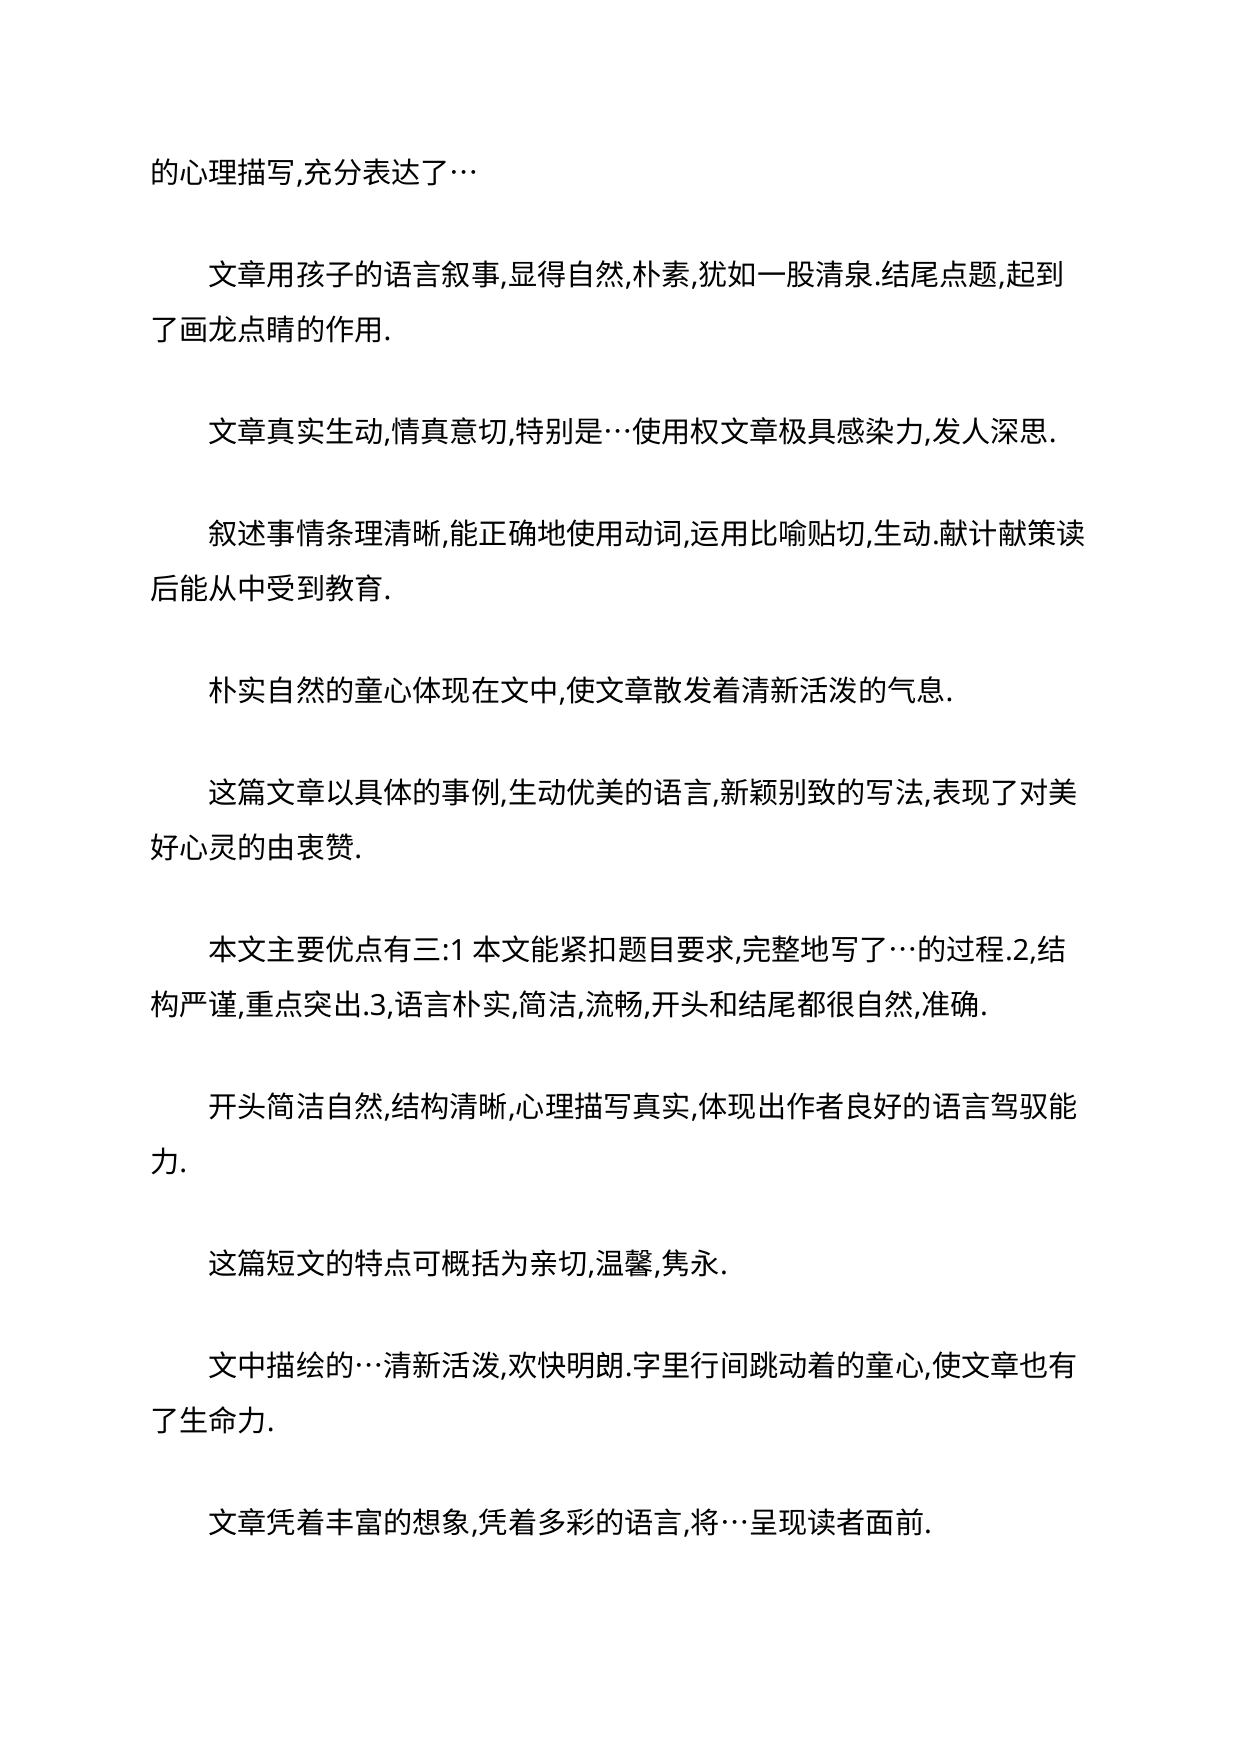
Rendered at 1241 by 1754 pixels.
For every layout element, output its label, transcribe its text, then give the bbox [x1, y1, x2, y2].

text 本文主要优点有三:1本文能紧扣题目要求,完整地写了…的过程.2,结构严谨,重点突出.3,语言朴实,简洁,流畅,开头和结尾都很自然,准确. [150, 927, 1090, 1024]
text 叙述事情条理清晰,能正确地使用动词,运用比喻贴切,生动.献计献策读后能从中受到教育. [150, 511, 1090, 608]
text 朴实自然的童心体现在文中,使文章散发着清新活泼的气息. [150, 668, 1090, 710]
text 这篇文章以具体的事例,生动优美的语言,新颖别致的写法,表现了对美好心灵的由衷赞. [150, 770, 1090, 867]
text 文章凭着丰富的想象,凭着多彩的语言,将…呈现读者面前. [150, 1500, 1090, 1542]
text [150, 150, 1090, 192]
text 开头简洁自然,结构清晰,心理描写真实,体现出作者良好的语言驾驭能力. [150, 1084, 1090, 1181]
text 这篇短文的特点可概括为亲切,温馨,隽永. [150, 1241, 1090, 1283]
text 文章真实生动,情真意切,特别是…使用权文章极具感染力,发人深思. [150, 409, 1090, 451]
text 文中描绘的…清新活泼,欢快明朗.字里行间跳动着的童心,使文章也有了生命力. [150, 1343, 1090, 1440]
text 文章用孩子的语言叙事,显得自然,朴素,犹如一股清泉.结尾点题,起到了画龙点睛的作用. [150, 252, 1090, 349]
